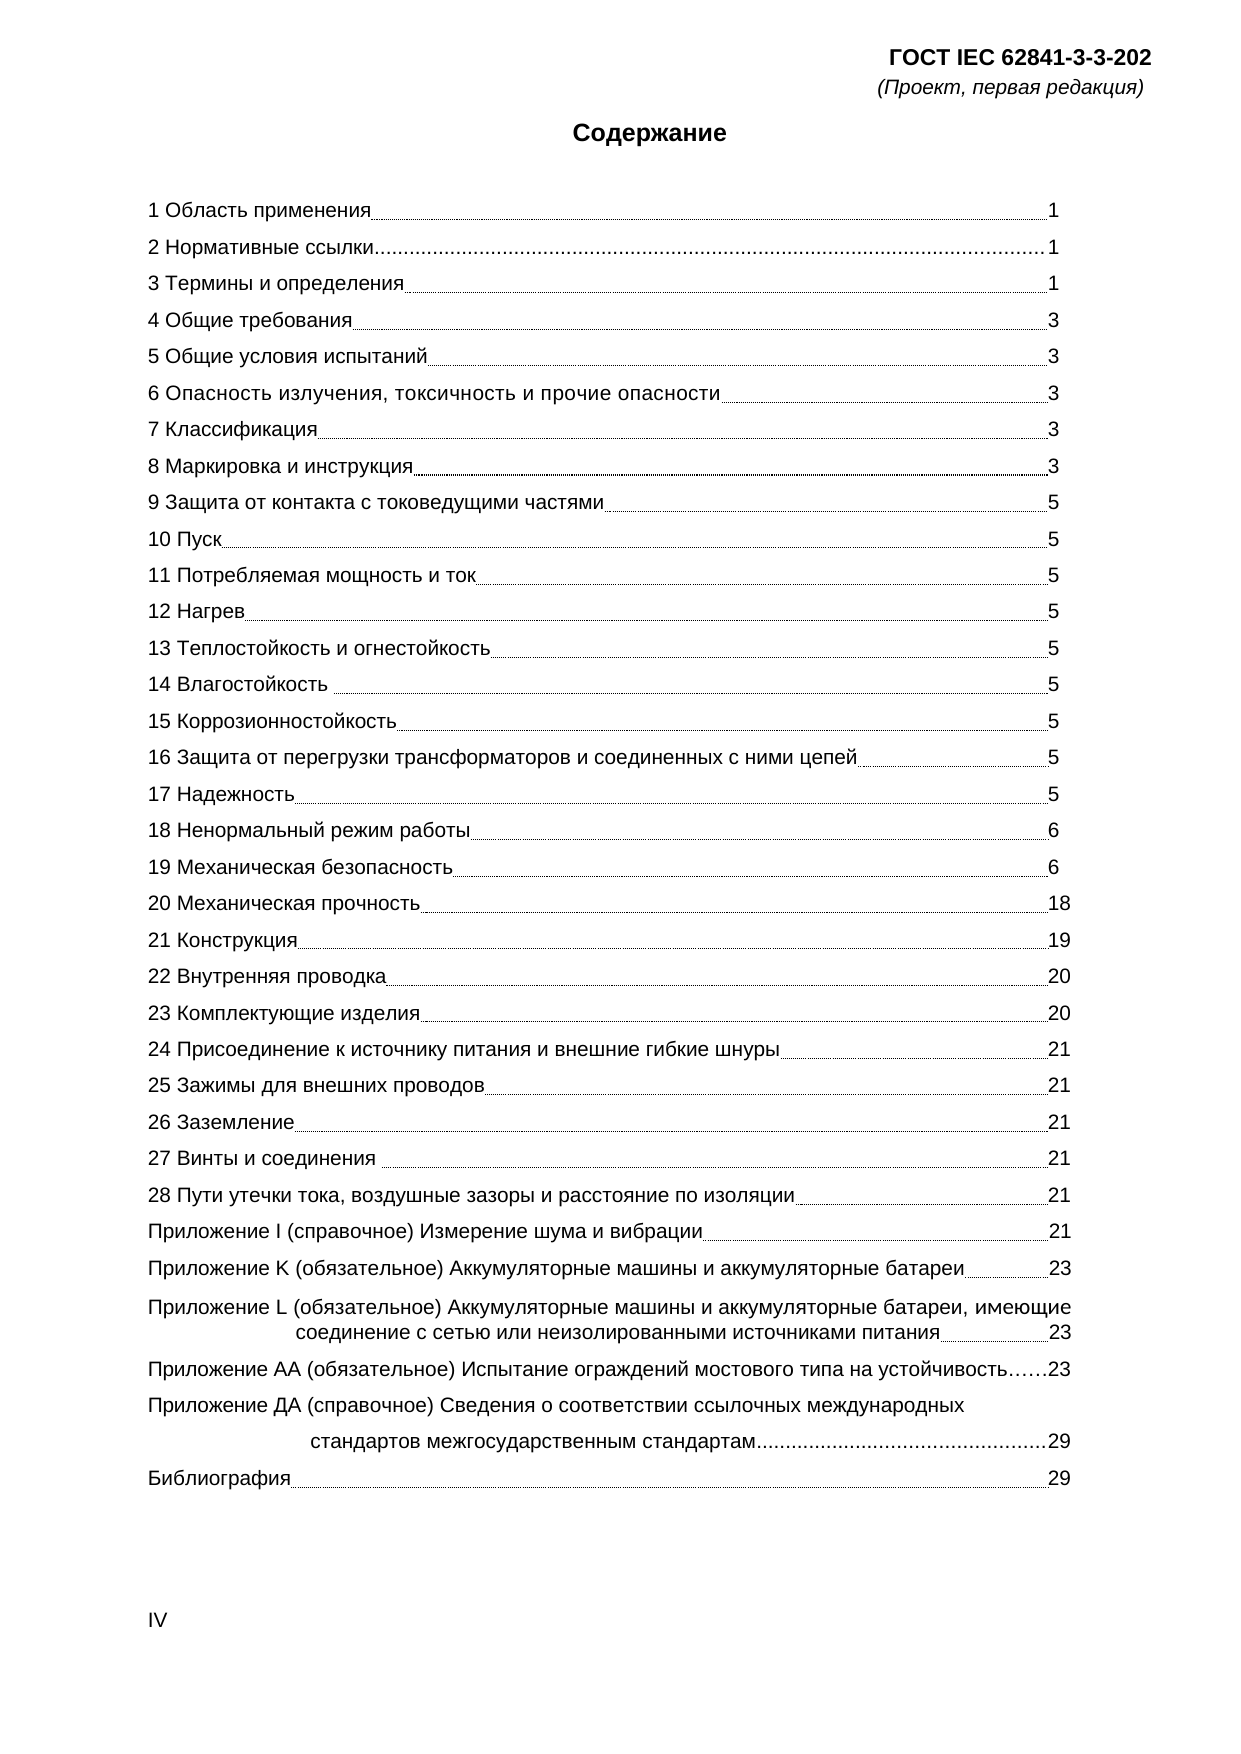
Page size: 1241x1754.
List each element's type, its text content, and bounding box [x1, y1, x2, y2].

text 3 Термины и определения 1 [148, 271, 1152, 295]
text 26 Заземление 21 [148, 1110, 1152, 1134]
text 8 Маркировка и инструкция 3 [148, 453, 1152, 477]
text Приложение АА (обязательное) Испытание ограждений мостового типа на устойчивость 23 [148, 1356, 1152, 1380]
text 22 Внутренняя проводка 20 [148, 964, 1152, 988]
text 6 Опасность излучения, токсичность и прочие опасности 3 [148, 381, 1152, 404]
text 20 Механическая прочность 18 [148, 891, 1152, 915]
text стандартов межгосударственным стандартам 29 [310, 1429, 1152, 1453]
text 23 Комплектующие изделия 20 [148, 1000, 1152, 1024]
text 2 Нормативные ссылки 1 [148, 235, 1152, 259]
text 18 Ненормальный режим работы 6 [148, 818, 1152, 842]
text 7 Классификация 3 [148, 417, 1152, 441]
text Приложение K (обязательное) Аккумуляторные машины и аккумуляторные батареи 23 [148, 1256, 1152, 1279]
text Приложение ДА (справочное) Сведения о соответствии ссылочных международных [148, 1393, 1152, 1417]
text 21 Конструкция 19 [148, 927, 1152, 951]
text 19 Механическая безопасность 6 [148, 854, 1152, 878]
text 10 Пуск 5 [148, 526, 1152, 550]
text 9 Защита от контакта с токоведущими частями 5 [148, 490, 1152, 514]
text 14 Влагостойкость 5 [148, 672, 1152, 696]
text 17 Надежность 5 [148, 782, 1152, 806]
text Приложение I (справочное) Измерение шума и вибрации 21 [148, 1219, 1152, 1243]
text 16 Защита от перегрузки трансформаторов и соединенных с ними цепей 5 [148, 745, 1152, 769]
text 4 Общие требования 3 [148, 308, 1152, 332]
text Приложение L (обязательное) Аккумуляторные машины и аккумуляторные батареи, имеющие соединение с сетью или неизолированными источниками питания 23 [148, 1292, 1152, 1344]
text 5 Общие условия испытаний 3 [148, 344, 1152, 368]
text 28 Пути утечки тока, воздушные зазоры и расстояние по изоляции 21 [148, 1183, 1152, 1207]
text 24 Присоединение к источнику питания и внешние гибкие шнуры 21 [148, 1037, 1152, 1061]
text 25 Зажимы для внешних проводов 21 [148, 1073, 1152, 1097]
text 13 Теплостойкость и огнестойкость 5 [148, 636, 1152, 660]
text 27 Винты и соединения 21 [148, 1146, 1152, 1170]
text 12 Нагрев 5 [148, 599, 1152, 623]
text Библиография 29 [148, 1466, 1152, 1490]
text 1 Область применения 1 [148, 198, 1152, 222]
text 11 Потребляемая мощность и ток 5 [148, 563, 1152, 587]
text Содержание [148, 118, 1152, 147]
text 15 Коррозионностойкость 5 [148, 709, 1152, 733]
